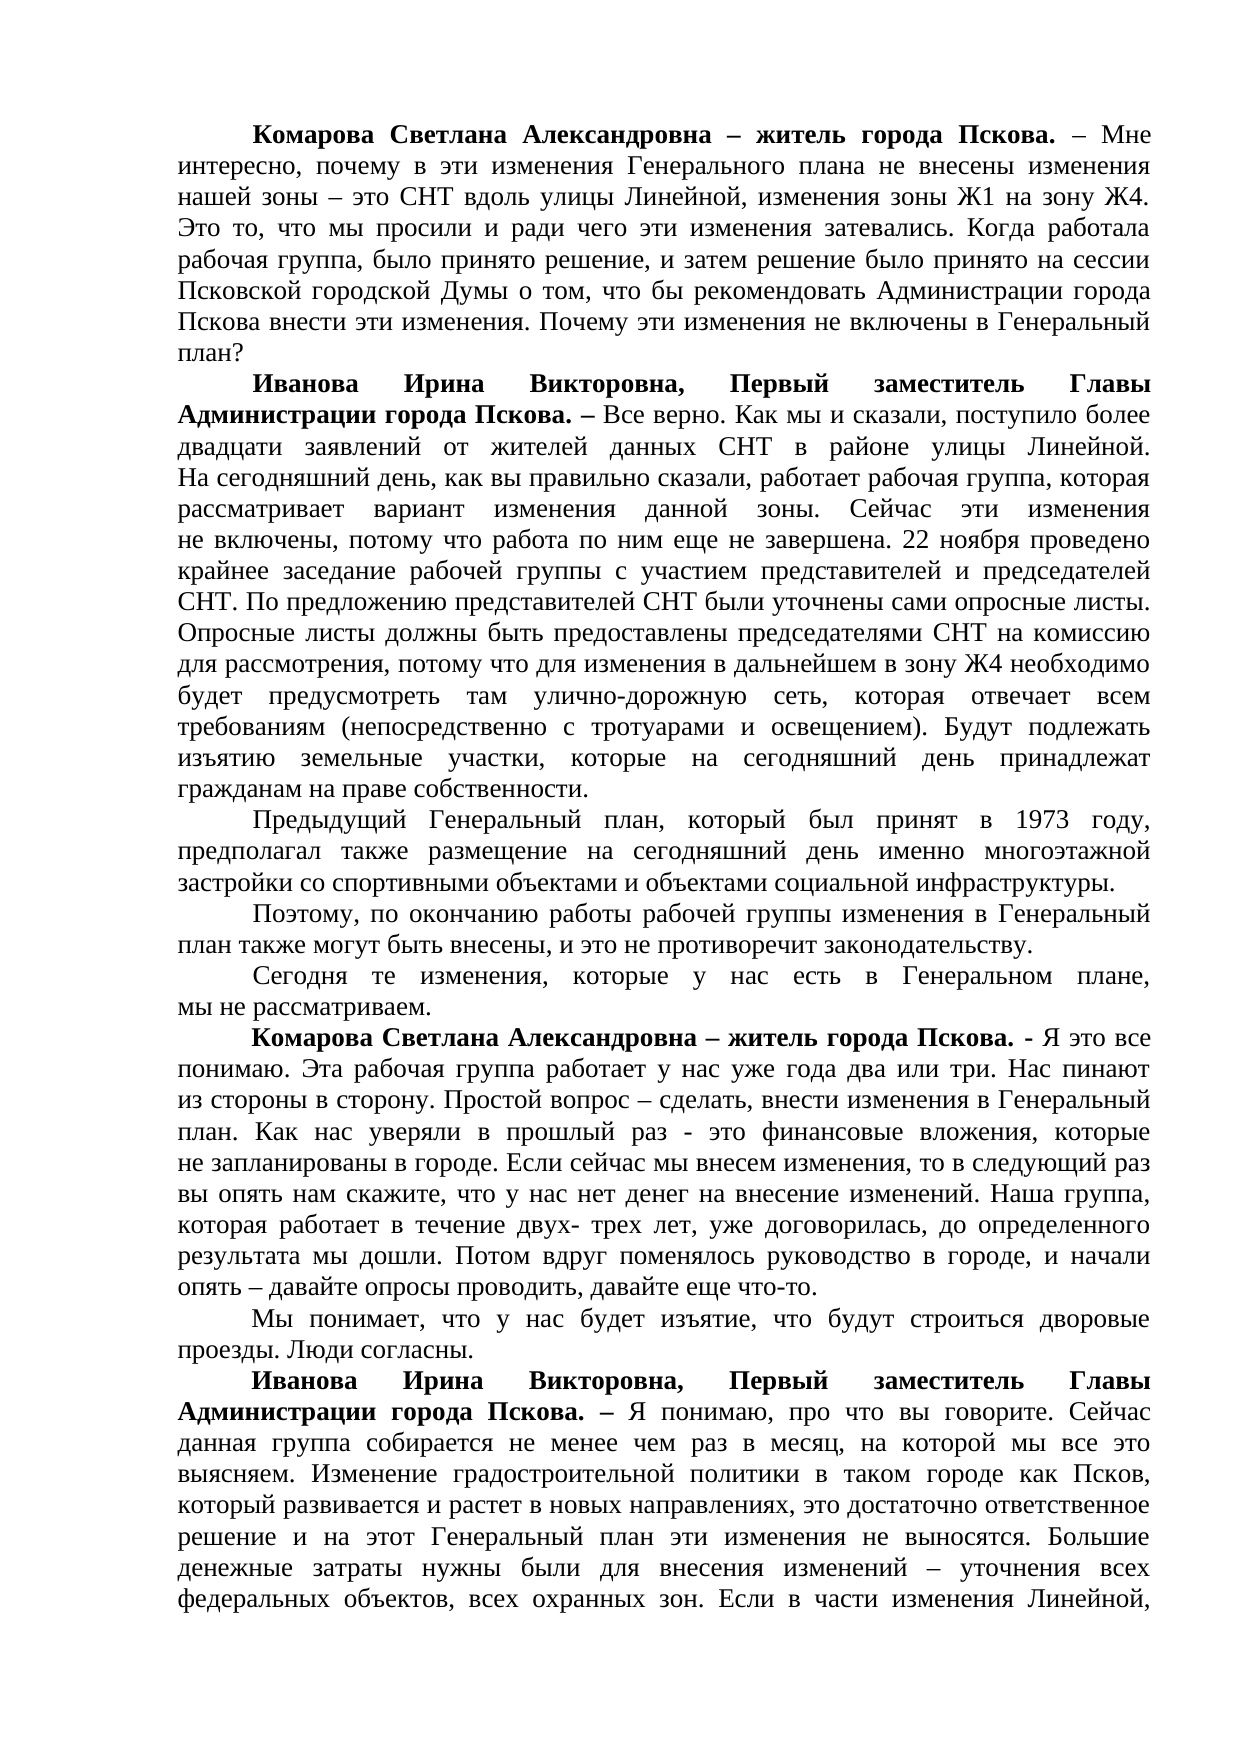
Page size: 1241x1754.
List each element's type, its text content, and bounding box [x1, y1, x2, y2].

list Сегодня те изменения, которые у нас есть в Генеральном плане, мы не рассматриваем. [177, 959, 1152, 1021]
list Комарова Светлана Александровна – житель города Пскова. – Мне интересно, почему в эти изменения Генерального плана не внесены изменения нашей зоны – это СНТ вдоль улицы Линейной, изменения зоны Ж1 на зону Ж4. Это то, что мы просили и ради чего эти изменения затевались. Когда работала рабочая группа, было принято решение, и затем решение было принято на сессии Псковской городской Думы о том, что бы рекомендовать Администрации города Пскова внести эти изменения. Почему эти изменения не включены в Генеральный план? [177, 118, 1152, 367]
list Иванова Ирина Викторовна, Первый заместитель Главы Администрации города Пскова. – Все верно. Как мы и сказали, поступило более двадцати заявлений от жителей данных СНТ в районе улицы Линейной. На сегодняшний день, как вы правильно сказали, работает рабочая группа, которая рассматривает вариант изменения данной зоны. Сейчас эти изменения не включены, потому что работа по ним еще не завершена. 22 ноября проведено крайнее заседание рабочей группы с участием представителей и председателей СНТ. По предложению представителей СНТ были уточнены сами опросные листы. Опросные листы должны быть предоставлены председателями СНТ на комиссию для рассмотрения, потому что для изменения в дальнейшем в зону Ж4 необходимо будет предусмотреть там улично-дорожную сеть, которая отвечает всем требованиям (непосредственно с тротуарами и освещением). Будут подлежать изъятию земельные участки, которые на сегодняшний день принадлежат гражданам на праве собственности. [177, 367, 1152, 803]
text Комарова Светлана Александровна – житель города Пскова. - Я это все понимаю. Эта рабочая группа работает у нас уже года два или три. Нас пинают из стороны в сторону. Простой вопрос – сделать, внести изменения в Генеральный план. Как нас уверяли в прошлый раз - это финансовые вложения, которые не запланированы в городе. Если сейчас мы внесем изменения, то в следующий раз вы опять нам скажите, что у нас нет денег на внесение изменений. Наша группа, которая работает в течение двух- трех лет, уже договорилась, до определенного результата мы дошли. Потом вдруг поменялось руководство в городе, и начали опять – давайте опросы проводить, давайте еще что-то. [177, 1021, 1152, 1302]
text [177, 1364, 1152, 1613]
list Предыдущий Генеральный план, который был принят в 1973 году, предполагал также размещение на сегодняшний день именно многоэтажной застройки со спортивными объектами и объектами социальной инфраструктуры. [177, 803, 1152, 897]
text Мы понимает, что у нас будет изъятие, что будут строиться дворовые проезды. Люди согласны. [177, 1302, 1152, 1364]
list Поэтому, по окончанию работы рабочей группы изменения в Генеральный план также могут быть внесены, и это не противоречит законодательству. [177, 897, 1152, 959]
